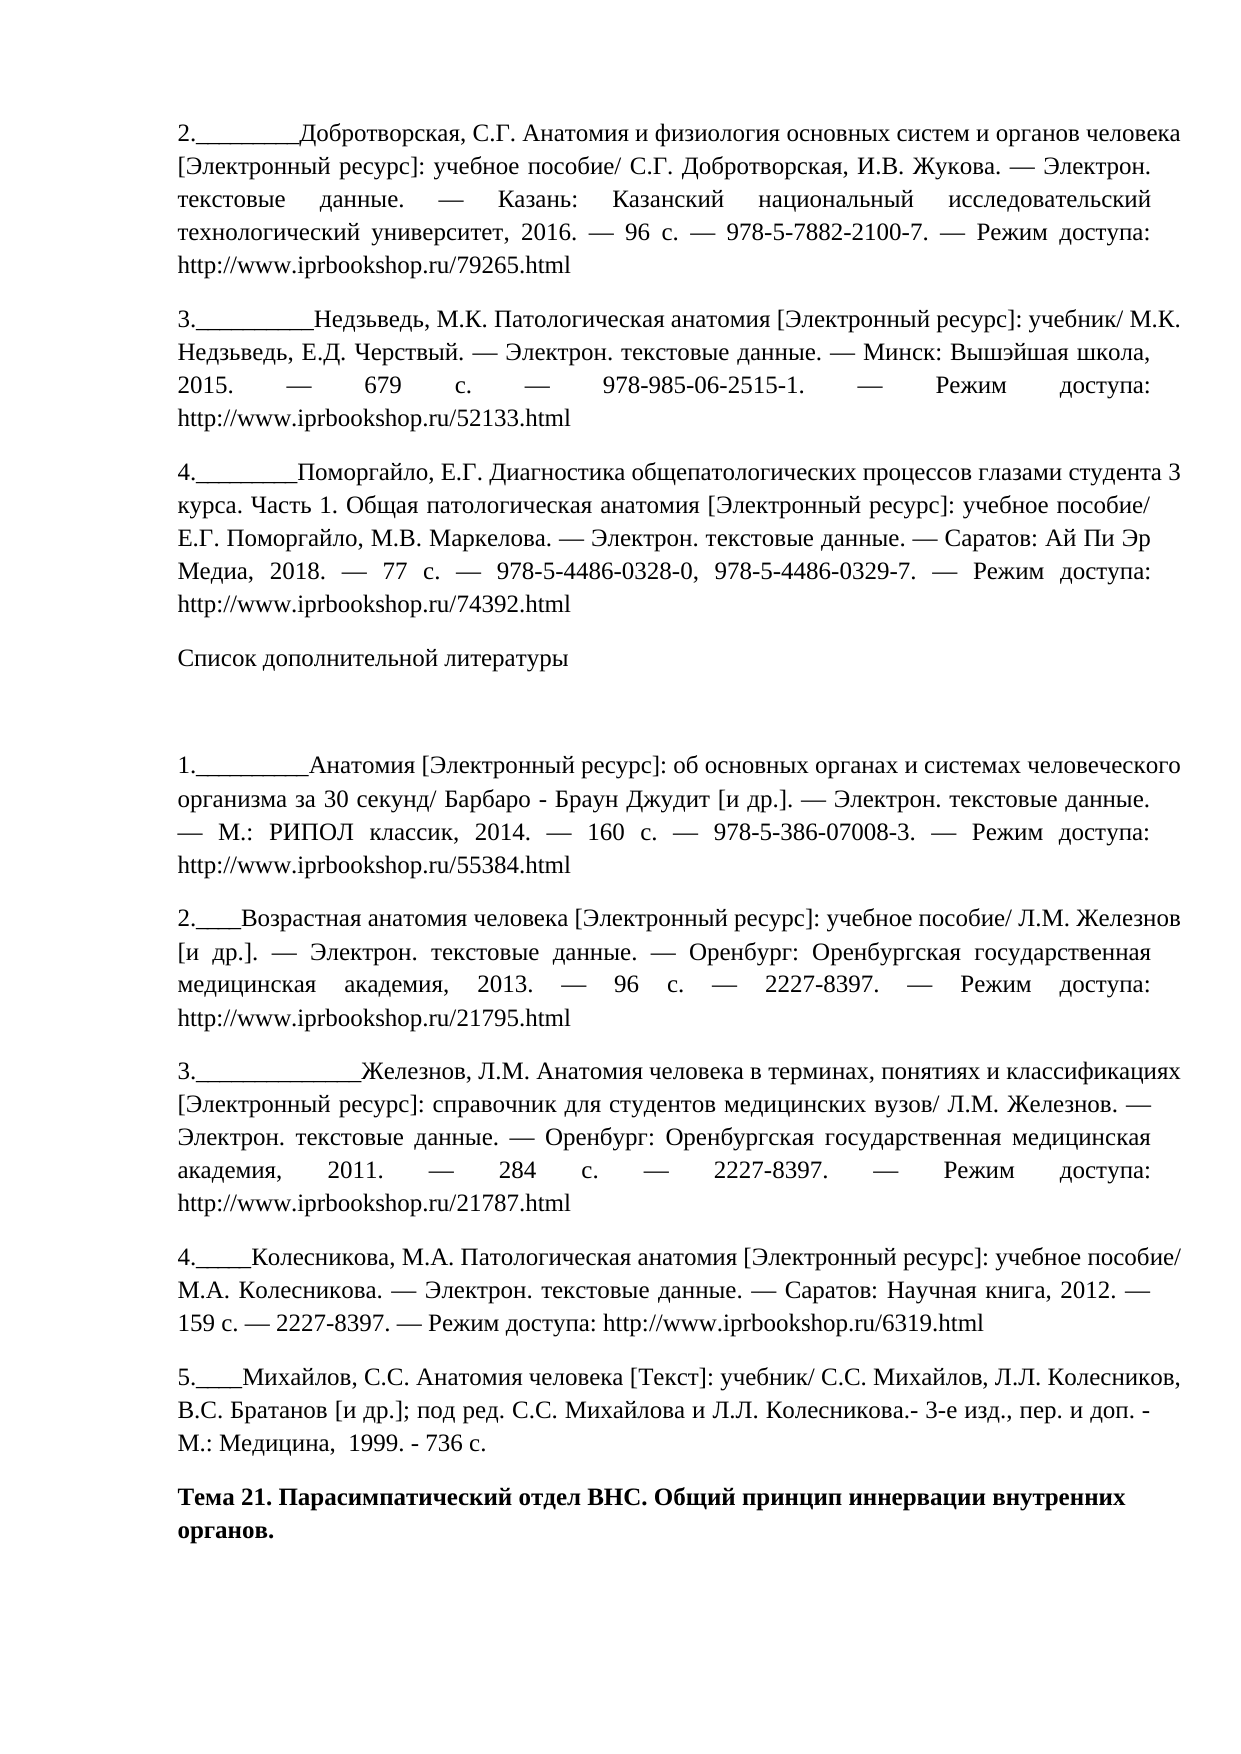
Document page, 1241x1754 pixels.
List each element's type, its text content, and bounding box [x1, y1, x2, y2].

text 1. Анатомия [Электронный ресурс]: об основных органах и системах человеческого организма за 30 секунд/ Барбаро - Браун Джудит [и др.]. — Электрон. текстовые данные. — М.: РИПОЛ классик, 2014. — 160 c. — 978-5-386-07008-3. — Режим доступа: http://www.iprbookshop.ru/55384.html [177, 751, 1152, 878]
text 4. Колесникова, М.А. Патологическая анатомия [Электронный ресурс]: учебное пособие/ М.А. Колесникова. — Электрон. текстовые данные. — Саратов: Научная книга, 2012. — 159 c. — 2227-8397. — Режим доступа: http://www.iprbookshop.ru/6319.html [177, 1242, 1152, 1337]
text 3. Железнов, Л.М. Анатомия человека в терминах, понятиях и классификациях [Электронный ресурс]: справочник для студентов медицинских вузов/ Л.М. Железнов. — Электрон. текстовые данные. — Оренбург: Оренбургская государственная медицинская академия, 2011. — 284 c. — 2227-8397. — Режим доступа: http://www.iprbookshop.ru/21787.html [177, 1056, 1152, 1217]
text 4. Поморгайло, Е.Г. Диагностика общепатологических процессов глазами студента 3 курса. Часть 1. Общая патологическая анатомия [Электронный ресурс]: учебное пособие/ Е.Г. Поморгайло, М.В. Маркелова. — Электрон. текстовые данные. — Саратов: Ай Пи Эр Медиа, 2018. — 77 c. — 978-5-4486-0328-0, 978-5-4486-0329-7. — Режим доступа: http://www.iprbookshop.ru/74392.html [177, 457, 1152, 618]
text Список дополнительной литературы [177, 643, 1152, 672]
text 2. Добротворская, С.Г. Анатомия и физиология основных систем и органов человека [Электронный ресурс]: учебное пособие/ С.Г. Добротворская, И.В. Жукова. — Электрон. текстовые данные. — Казань: Казанский национальный исследовательский технологический университет, 2016. — 96 c. — 978-5-7882-2100-7. — Режим доступа: http://www.iprbookshop.ru/79265.html [177, 118, 1152, 279]
text 5. Михайлов, С.С. Анатомия человека [Текст]: учебник/ С.С. Михайлов, Л.Л. Колесников, В.С. Братанов [и др.]; под ред. С.С. Михайлова и Л.Л. Колесникова.- 3-е изд., пер. и доп. - М.: Медицина, 1999. - 736 с. [177, 1362, 1152, 1457]
text 3. Недзьведь, М.К. Патологическая анатомия [Электронный ресурс]: учебник/ М.К. Недзьведь, Е.Д. Черствый. — Электрон. текстовые данные. — Минск: Вышэйшая школа, 2015. — 679 c. — 978-985-06-2515-1. — Режим доступа: http://www.iprbookshop.ru/52133.html [177, 304, 1152, 432]
text Тема 21. Парасимпатический отдел ВНС. Общий принцип иннервации внутренних органов. [177, 1482, 1152, 1544]
text 2. Возрастная анатомия человека [Электронный ресурс]: учебное пособие/ Л.М. Железнов [и др.]. — Электрон. текстовые данные. — Оренбург: Оренбургская государственная медицинская академия, 2013. — 96 c. — 2227-8397. — Режим доступа: http://www.iprbookshop.ru/21795.html [177, 903, 1152, 1031]
